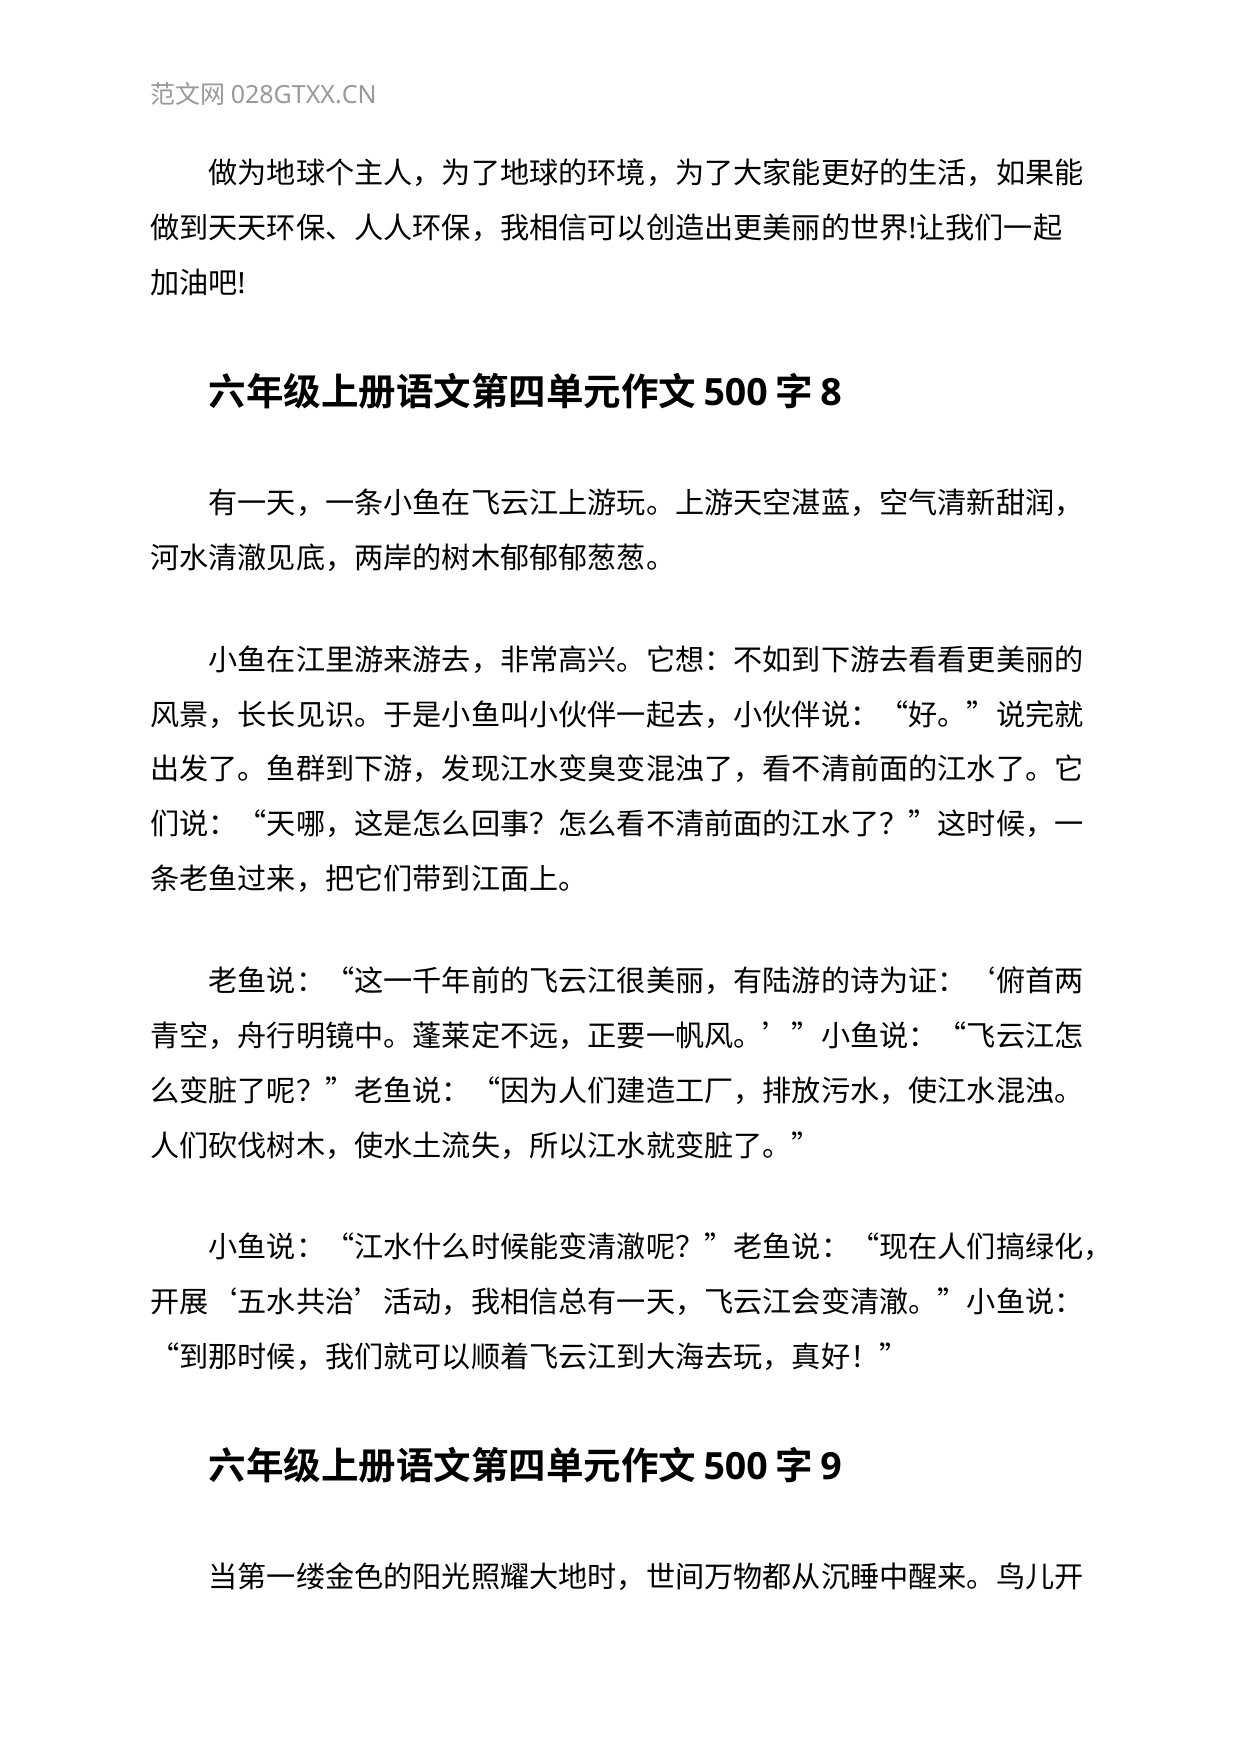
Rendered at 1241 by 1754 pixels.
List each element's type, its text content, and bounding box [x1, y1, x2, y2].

text 六年级上册语文第四单元作文500字9 [150, 1436, 1090, 1490]
text 小鱼说：“江水什么时候能变清澈呢？”老鱼说：“现在人们搞绿化，开展‘五水共治’活动，我相信总有一天，飞云江会变清澈。”小鱼说：“到那时候，我们就可以顺着飞云江到大海去玩，真好！” [150, 1224, 1090, 1376]
text 六年级上册语文第四单元作文500字8 [150, 362, 1090, 416]
text 做为地球个主人，为了地球的环境，为了大家能更好的生活，如果能做到天天环保、人人环保，我相信可以创造出更美丽的世界!让我们一起加油吧! [150, 150, 1090, 302]
text 有一天，一条小鱼在飞云江上游玩。上游天空湛蓝，空气清新甜润，河水清澈见底，两岸的树木郁郁郁葱葱。 [150, 479, 1090, 577]
text 老鱼说：“这一千年前的飞云江很美丽，有陆游的诗为证：‘俯首两青空，舟行明镜中。蓬莱定不远，正要一帆风。’”小鱼说：“飞云江怎么变脏了呢？”老鱼说：“因为人们建造工厂，排放污水，使江水混浊。人们砍伐树木，使水土流失，所以江水就变脏了。” [150, 957, 1090, 1164]
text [150, 1553, 1090, 1595]
text 小鱼在江里游来游去，非常高兴。它想：不如到下游去看看更美丽的风景，长长见识。于是小鱼叫小伙伴一起去，小伙伴说：“好。”说完就出发了。鱼群到下游，发现江水变臭变混浊了，看不清前面的江水了。它们说：“天哪，这是怎么回事？怎么看不清前面的江水了？”这时候，一条老鱼过来，把它们带到江面上。 [150, 636, 1090, 898]
